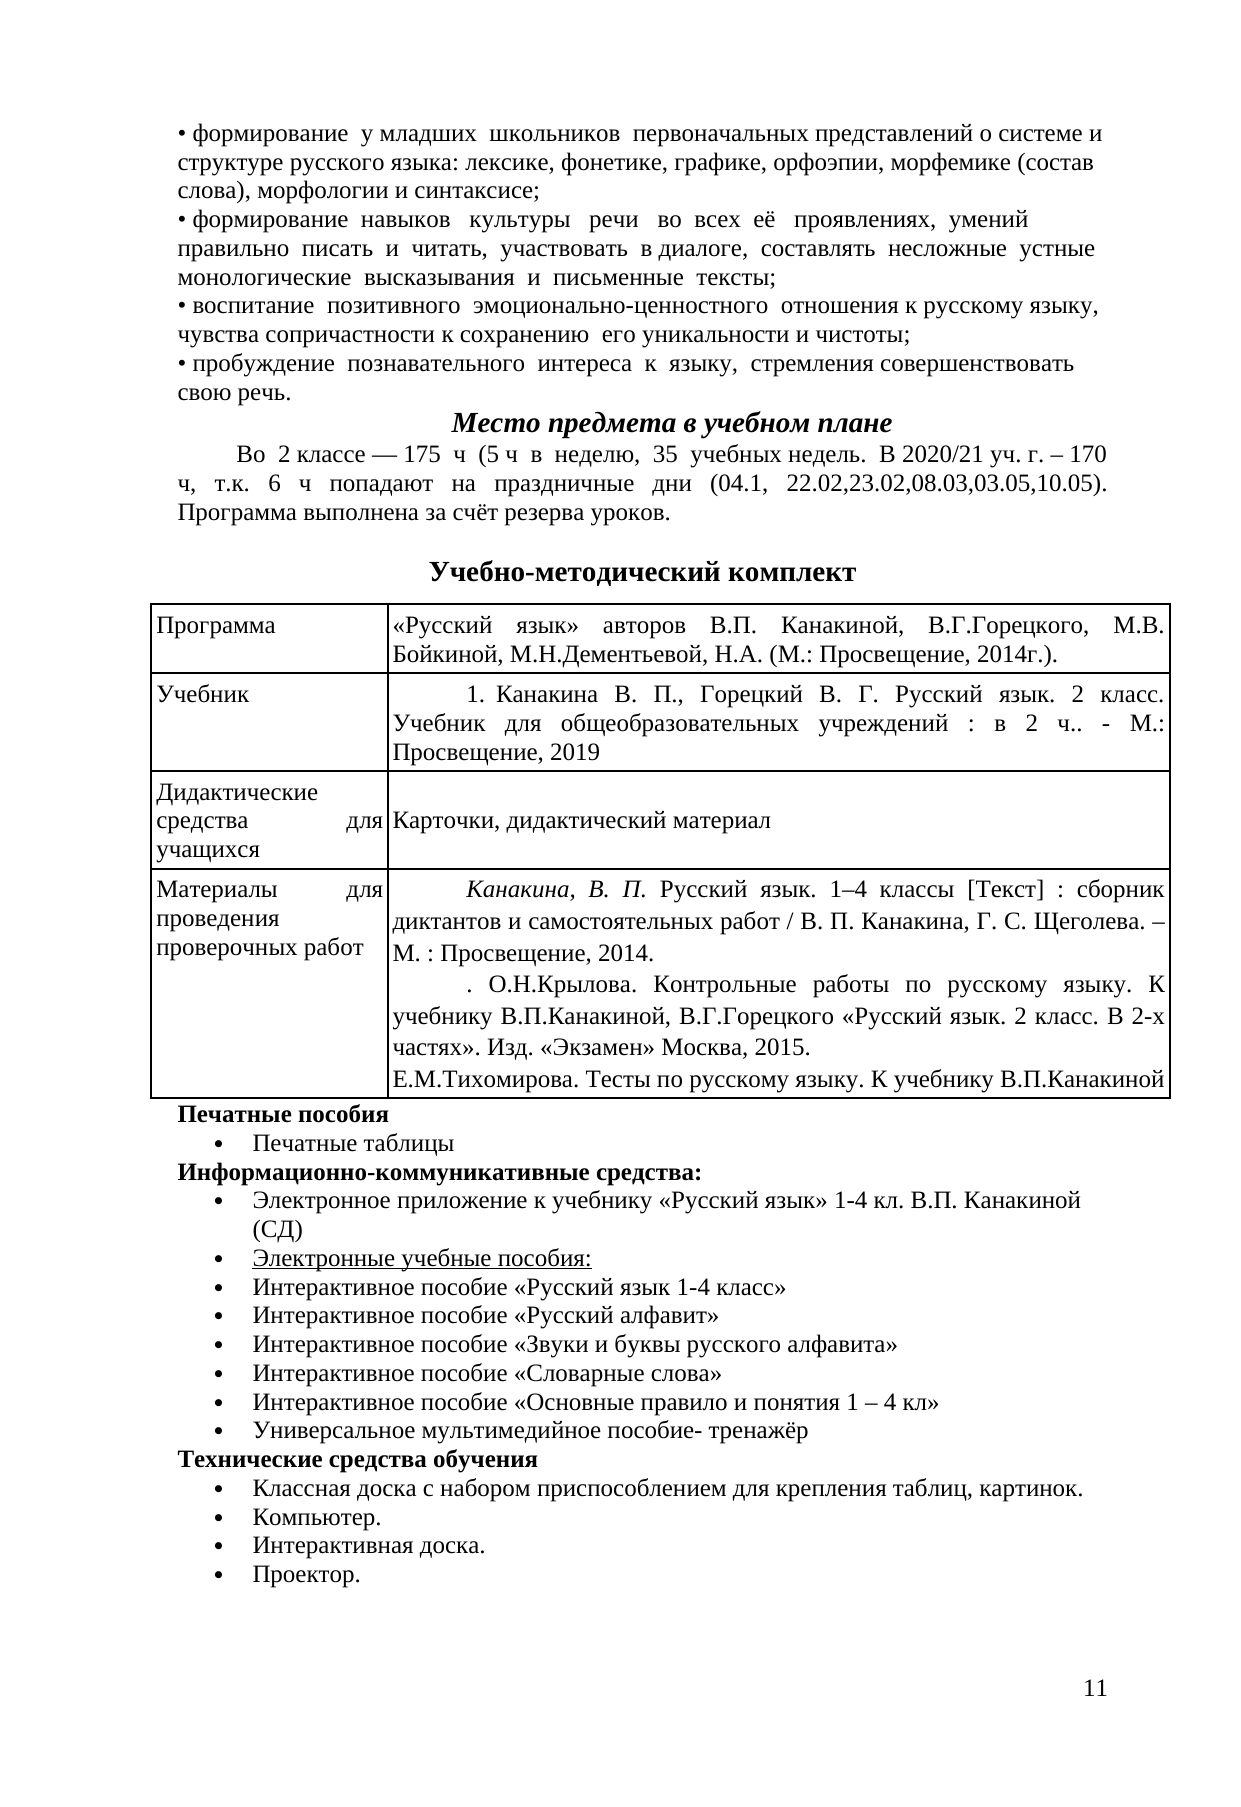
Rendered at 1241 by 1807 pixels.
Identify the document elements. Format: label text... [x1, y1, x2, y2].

table_cell Материалы для проведения проверочных работ [152, 870, 387, 1097]
list Электронные учебные пособия: [215, 1243, 1108, 1272]
list Печатные таблицы [215, 1128, 1108, 1157]
text • формирование навыков культуры речи во всех её проявлениях, умений правильно писать и читать, участвовать в диалоге, составлять несложные устные монологические высказывания и письменные тексты; [177, 204, 1108, 291]
list Электронное приложение к учебнику «Русский язык» 1-4 кл. В.П. Канакиной (СД) [215, 1186, 1108, 1243]
text • воспитание позитивного эмоционально-ценностного отношения к русскому языку, чувства сопричастности к сохранению его уникальности и чистоты; [177, 291, 1108, 348]
table_header Программа [152, 605, 387, 672]
list Интерактивное пособие «Словарные слова» [215, 1358, 1108, 1387]
list Интерактивное пособие «Русский алфавит» [215, 1301, 1108, 1329]
table_cell Учебник [152, 674, 387, 770]
table_cell Дидактические средства для учащихся [152, 772, 387, 868]
list Интерактивная доска. [215, 1531, 1108, 1559]
text • пробуждение познавательного интереса к языку, стремления совершенствовать свою речь. [177, 348, 1108, 406]
text Во 2 классе — 175 ч (5 ч в неделю, 35 учебных недель. В 2020/21 уч. г. – 170 ч, т.к. 6 ч попадают на праздничные дни (04.1, 22.02,23.02,08.03,03.05,10.05). Программа выполнена за счёт резерва уроков. [177, 439, 1108, 525]
text Место предмета в учебном плане [177, 406, 1108, 439]
list Классная доска с набором приспособлением для крепления таблиц, картинок. [215, 1473, 1108, 1502]
text Технические средства обучения [177, 1444, 1108, 1473]
table_cell Карточки, дидактический материал [389, 772, 1169, 868]
text Учебно-методический комплект [177, 554, 1108, 588]
text Информационно-коммуникативные средства: [177, 1157, 1108, 1186]
text • формирование у младших школьников первоначальных представлений о системе и структуре русского языка: лексике, фонетике, графике, орфоэпии, морфемике (состав слова), морфологии и синтаксисе; [177, 118, 1108, 204]
list Компьютер. [215, 1502, 1108, 1531]
table_header «Русский язык» авторов В.П. Канакиной, В.Г.Горецкого, М.В. Бойкиной, М.Н.Дементьевой, Н.А. (М.: Просвещение, 2014г.). [389, 605, 1169, 672]
list Интерактивное пособие «Звуки и буквы русского алфавита» [215, 1329, 1108, 1358]
list Универсальное мультимедийное пособие- тренажёр [215, 1416, 1108, 1444]
text Печатные пособия [177, 1099, 1108, 1128]
list Интерактивное пособие «Основные правило и понятия 1 – 4 кл» [215, 1387, 1108, 1416]
table_cell Канакина, В. П. Русский язык. 1–4 классы [Текст] : сборник диктантов и самостоятельных работ / В. П. Канакина, Г. С. Щеголева. – М. : Просвещение, 2014. . О.Н.Крылова. Контрольные работы по русскому языку. К учебнику В.П.Канакиной, В.Г.Горецкого «Русский язык. 2 класс. В 2-х частях». Изд. «Экзамен» Москва, 2015. Е.М.Тихомирова. Тесты по русскому языку. К учебнику В.П.Канакиной [389, 870, 1169, 1097]
table_cell Канакина В. П., Горецкий В. Г. Русский язык. 2 класс. Учебник для общеобразовательных учреждений : в 2 ч.. - М.: Просвещение, 2019 [389, 674, 1169, 770]
list Интерактивное пособие «Русский язык 1-4 класс» [215, 1272, 1108, 1301]
list Проектор. [215, 1559, 1108, 1588]
